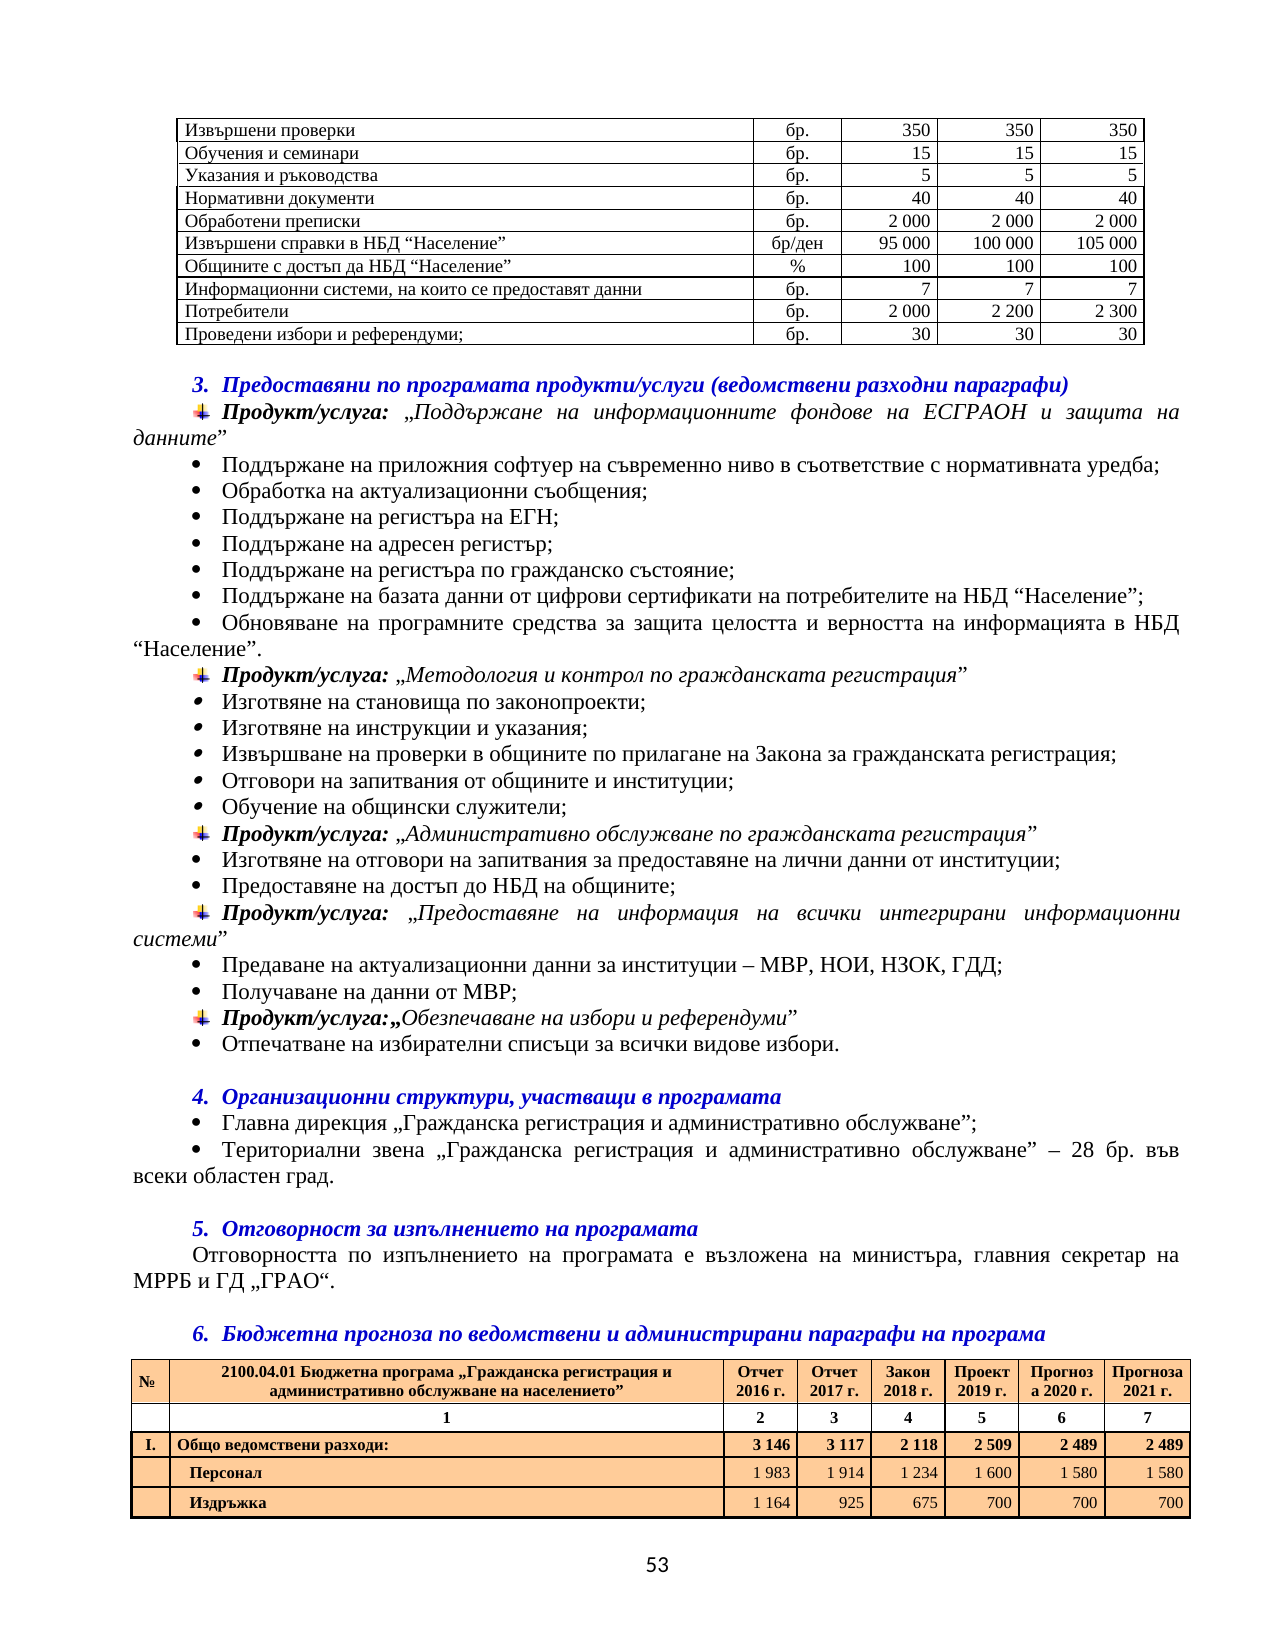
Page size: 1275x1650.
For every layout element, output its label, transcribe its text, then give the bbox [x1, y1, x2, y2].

list Поддържане на регистъра на ЕГН; [133, 503, 1181, 530]
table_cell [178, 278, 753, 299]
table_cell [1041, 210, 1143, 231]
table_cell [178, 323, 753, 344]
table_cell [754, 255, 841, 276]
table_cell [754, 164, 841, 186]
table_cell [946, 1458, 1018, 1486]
list Бюджетна прогноза по ведомствени и администрирани параграфи на програма [133, 1320, 1181, 1347]
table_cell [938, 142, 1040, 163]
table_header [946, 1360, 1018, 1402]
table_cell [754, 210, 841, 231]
list Поддържане на адресен регистър; [133, 530, 1181, 556]
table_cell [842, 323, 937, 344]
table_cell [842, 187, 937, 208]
text Отговорността по изпълнението на програмата е възложена на министъра, главния секретар на МРРБ и ГД „ГРАО“. [133, 1241, 1181, 1294]
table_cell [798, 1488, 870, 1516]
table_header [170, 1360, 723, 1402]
list Отпечатване на избирателни списъци за всички видове избори. [133, 1030, 1181, 1057]
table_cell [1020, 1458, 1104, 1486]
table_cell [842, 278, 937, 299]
list Обучение на общински служители; [133, 793, 1181, 819]
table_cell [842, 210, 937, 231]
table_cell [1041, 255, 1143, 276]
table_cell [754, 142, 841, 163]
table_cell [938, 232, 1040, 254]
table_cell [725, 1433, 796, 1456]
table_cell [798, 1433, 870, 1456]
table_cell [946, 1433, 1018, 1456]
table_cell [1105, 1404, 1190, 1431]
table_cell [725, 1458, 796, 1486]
list Предоставяне на достъп до НБД на общините; [133, 872, 1181, 899]
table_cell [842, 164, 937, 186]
list Отговори на запитвания от общините и институции; [133, 767, 1181, 793]
list Изготвяне на отговори на запитвания за предоставяне на лични данни от институции; [133, 846, 1181, 872]
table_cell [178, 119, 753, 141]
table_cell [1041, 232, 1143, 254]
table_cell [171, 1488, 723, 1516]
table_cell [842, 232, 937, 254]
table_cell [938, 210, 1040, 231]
list Предаване на актуализационни данни за институции – МВР, НОИ, НЗОК, ГДД; [133, 951, 1181, 978]
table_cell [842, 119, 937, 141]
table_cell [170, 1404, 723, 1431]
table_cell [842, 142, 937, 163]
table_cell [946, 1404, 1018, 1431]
list Обновяване на програмните средства за защита целостта и верността на информацията в НБД “Население”. [133, 609, 1181, 661]
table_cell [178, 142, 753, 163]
list Териториални звена „Гражданска регистрация и административно обслужване” – 28 бр. във всеки областен град. [133, 1136, 1181, 1188]
list Поддържане на базата данни от цифрови сертификати на потребителите на НБД “Население”; [133, 582, 1181, 609]
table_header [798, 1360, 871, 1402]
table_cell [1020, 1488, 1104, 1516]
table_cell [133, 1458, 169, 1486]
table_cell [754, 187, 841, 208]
list Отговорност за изпълнението на програмата [133, 1215, 1181, 1241]
list Поддържане на регистъра по гражданско състояние; [133, 556, 1181, 582]
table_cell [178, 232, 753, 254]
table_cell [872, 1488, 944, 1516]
picture [193, 824, 210, 841]
picture [193, 1008, 210, 1026]
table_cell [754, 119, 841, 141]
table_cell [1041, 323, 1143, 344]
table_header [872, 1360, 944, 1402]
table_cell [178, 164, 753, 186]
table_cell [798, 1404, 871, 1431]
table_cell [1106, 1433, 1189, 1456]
list Продукт/услуга: „Административно обслужване по гражданската регистрация” [133, 819, 1181, 846]
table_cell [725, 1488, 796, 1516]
list Продукт/услуга: „Поддържане на информационните фондове на ЕСГРАОН и защита на данните” [133, 398, 1181, 451]
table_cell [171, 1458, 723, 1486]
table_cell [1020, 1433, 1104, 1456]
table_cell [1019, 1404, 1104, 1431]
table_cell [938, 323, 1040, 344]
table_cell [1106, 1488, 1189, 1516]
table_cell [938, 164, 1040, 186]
picture [193, 666, 210, 683]
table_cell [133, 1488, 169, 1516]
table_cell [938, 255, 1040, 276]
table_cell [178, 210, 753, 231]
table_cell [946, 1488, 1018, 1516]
list Изготвяне на становища по законопроекти; [133, 688, 1181, 714]
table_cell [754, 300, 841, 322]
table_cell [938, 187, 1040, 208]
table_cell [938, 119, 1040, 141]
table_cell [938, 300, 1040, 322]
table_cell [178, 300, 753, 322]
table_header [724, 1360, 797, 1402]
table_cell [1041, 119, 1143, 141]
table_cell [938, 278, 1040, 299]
list Продукт/услуга:„Обезпечаване на избори и референдуми” [133, 1004, 1181, 1030]
list Получаване на данни от МВР; [133, 978, 1181, 1004]
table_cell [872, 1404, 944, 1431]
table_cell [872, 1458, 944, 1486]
list Продукт/услуга: „Предоставяне на информация на всички интегрирани информационни системи” [133, 899, 1181, 951]
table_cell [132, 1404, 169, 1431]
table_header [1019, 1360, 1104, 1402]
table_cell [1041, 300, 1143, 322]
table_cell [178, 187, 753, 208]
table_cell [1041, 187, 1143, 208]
list Главна дирекция „Гражданска регистрация и административно обслужване”; [133, 1109, 1181, 1136]
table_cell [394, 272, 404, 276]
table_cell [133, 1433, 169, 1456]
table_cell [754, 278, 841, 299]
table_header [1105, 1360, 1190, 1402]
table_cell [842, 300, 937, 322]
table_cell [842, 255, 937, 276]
list Предоставяни по програмата продукти/услуги (ведомствени разходни параграфи) [133, 372, 1181, 398]
list Обработка на актуализационни съобщения; [133, 477, 1181, 503]
picture [193, 903, 210, 920]
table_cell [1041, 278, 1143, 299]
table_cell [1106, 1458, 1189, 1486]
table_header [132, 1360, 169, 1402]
list Изготвяне на инструкции и указания; [133, 714, 1181, 741]
list Поддържане на приложния софтуер на съвременно ниво в съответствие с нормативната уредба; [133, 451, 1181, 477]
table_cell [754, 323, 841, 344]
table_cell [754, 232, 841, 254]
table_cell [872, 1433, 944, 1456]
picture [193, 402, 210, 420]
list Продукт/услуга: „Методология и контрол по гражданската регистрация” [133, 661, 1181, 688]
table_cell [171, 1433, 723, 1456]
list Извършване на проверки в общините по прилагане на Закона за гражданската регистрация; [133, 741, 1181, 767]
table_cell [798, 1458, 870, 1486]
list Организационни структури, участващи в програмата [133, 1083, 1181, 1109]
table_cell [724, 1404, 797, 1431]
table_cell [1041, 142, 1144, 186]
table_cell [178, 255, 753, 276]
